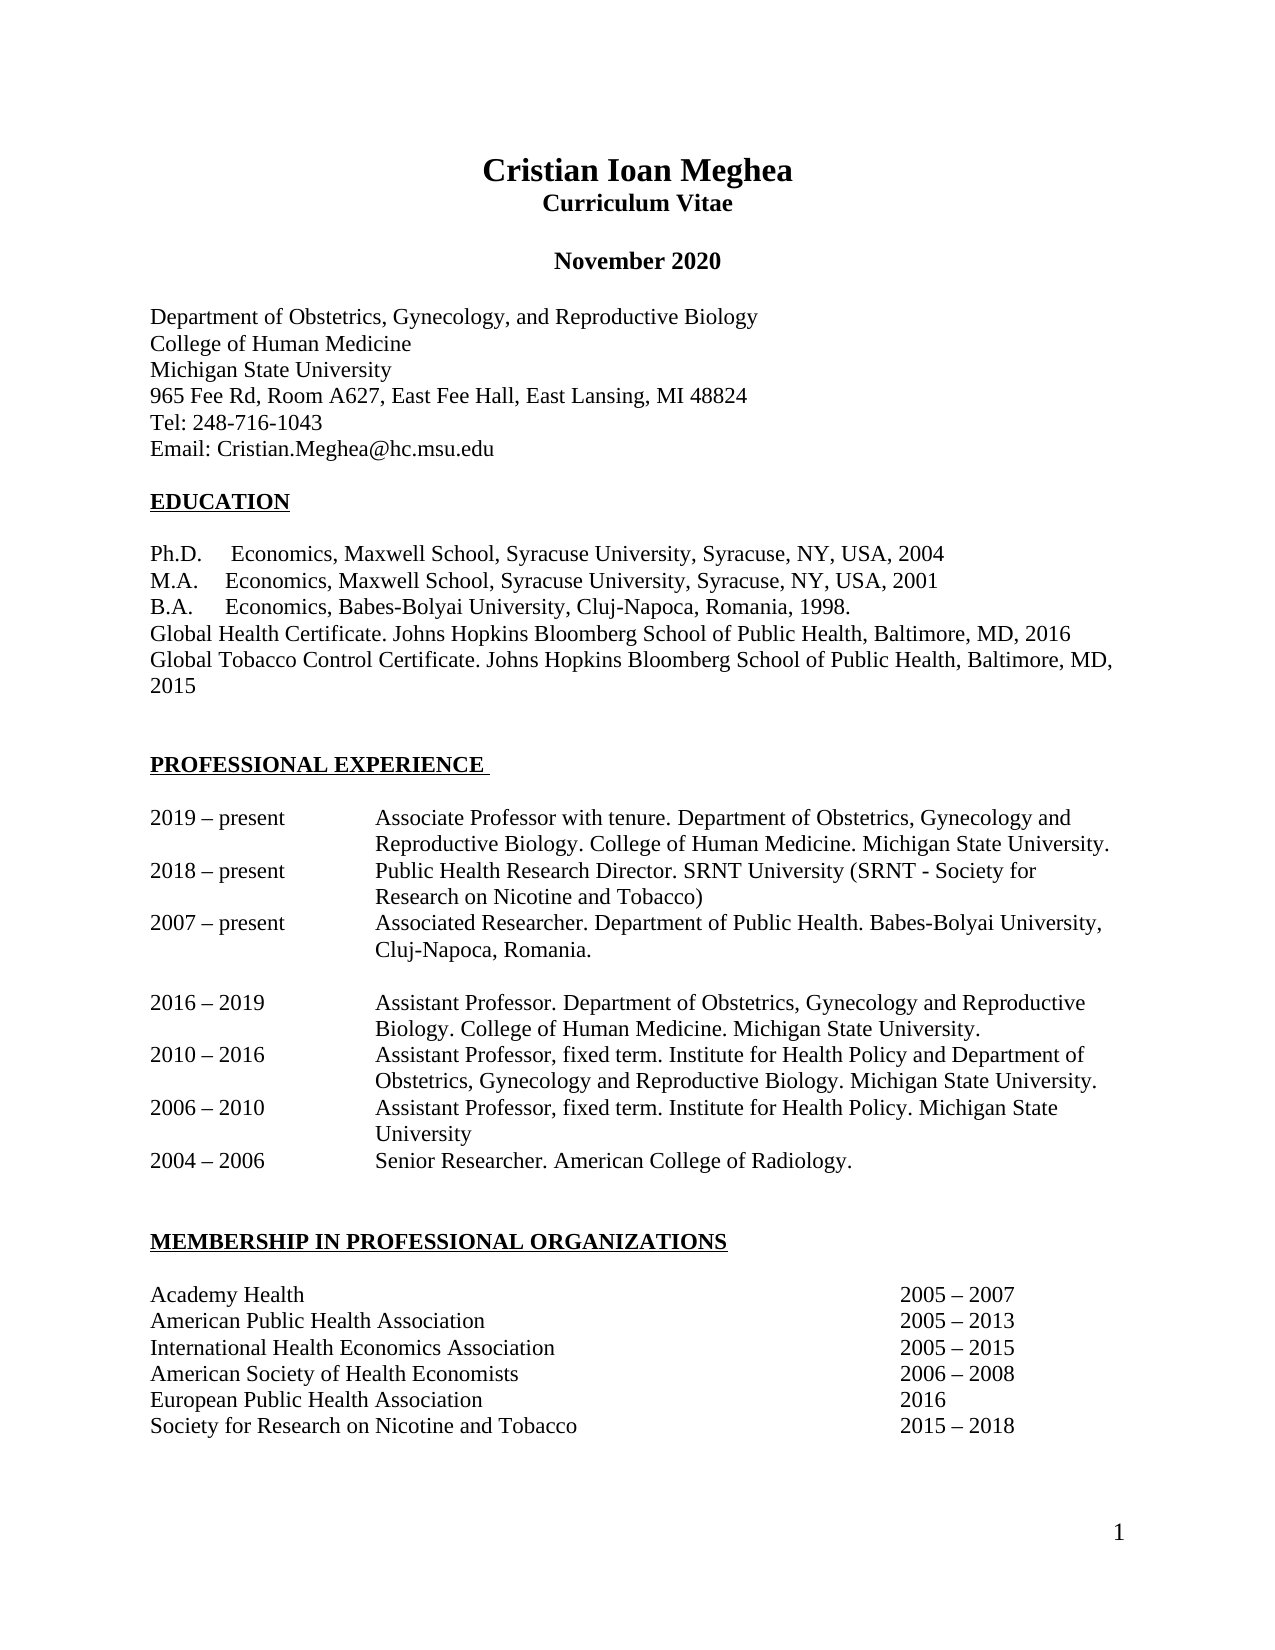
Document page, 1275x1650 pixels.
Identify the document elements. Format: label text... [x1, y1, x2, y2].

text Society for Research on Nicotine and Tobacco 2015 – 2018 [150, 1413, 1125, 1439]
text American Public Health Association 2005 – 2013 [150, 1307, 1125, 1333]
text College of Human Medicine [150, 330, 1125, 356]
text 2016 – 2019 Assistant Professor. Department of Obstetrics, Gynecology and Reproductive Biology. College of Human Medicine. Michigan State University. [150, 988, 1125, 1041]
text Curriculum Vitae [150, 188, 1125, 217]
text 2010 – 2016 Assistant Professor, fixed term. Institute for Health Policy and Department of Obstetrics, Gynecology and Reproductive Biology. Michigan State University. [150, 1041, 1125, 1094]
text Michigan State University [150, 356, 1125, 382]
subtitle PROFESSIONAL EXPERIENCE [150, 751, 1125, 778]
text Email: Cristian.Meghea@hc.msu.edu [150, 435, 1125, 461]
text Cristian Ioan Meghea [150, 150, 1125, 188]
text 2019 – present Associate Professor with tenure. Department of Obstetrics, Gynecology and Reproductive Biology. College of Human Medicine. Michigan State University. [150, 804, 1125, 857]
text Department of Obstetrics, Gynecology, and Reproductive Biology [150, 303, 1125, 330]
text EDUCATION [150, 488, 1125, 514]
text M.A. Economics, Maxwell School, Syracuse University, Syracuse, NY, USA, 2001 [150, 567, 1125, 593]
text B.A. Economics, Babes-Bolyai University, Cluj-Napoca, Romania, 1998. [150, 593, 1125, 619]
text November 2020 [150, 246, 1125, 274]
text Global Tobacco Control Certificate. Johns Hopkins Bloomberg School of Public Health, Baltimore, MD, 2015 [150, 646, 1125, 699]
text European Public Health Association 2016 [150, 1386, 1125, 1413]
text Ph.D. Economics, Maxwell School, Syracuse University, Syracuse, NY, USA, 2004 [150, 541, 1125, 567]
text Tel: 248-716-1043 [150, 409, 1125, 435]
text 2006 – 2010 Assistant Professor, fixed term. Institute for Health Policy. Michigan State University [150, 1094, 1125, 1147]
text 2007 – present Associated Researcher. Department of Public Health. Babes-Bolyai University, Cluj-Napoca, Romania. [150, 909, 1125, 962]
text Academy Health 2005 – 2007 [150, 1281, 1125, 1307]
text American Society of Health Economists 2006 – 2008 [150, 1360, 1125, 1386]
text 2004 – 2006 Senior Researcher. American College of Radiology. [150, 1147, 1125, 1173]
text Global Health Certificate. Johns Hopkins Bloomberg School of Public Health, Baltimore, MD, 2016 [150, 619, 1125, 646]
text International Health Economics Association 2005 – 2015 [150, 1333, 1125, 1360]
text 2018 – present Public Health Research Director. SRNT University (SRNT - Society for Research on Nicotine and Tobacco) [150, 857, 1125, 909]
text 965 Fee Rd, Room A627, East Fee Hall, East Lansing, MI 48824 [150, 382, 1125, 409]
text MEMBERSHIP IN PROFESSIONAL ORGANIZATIONS [150, 1228, 1125, 1254]
